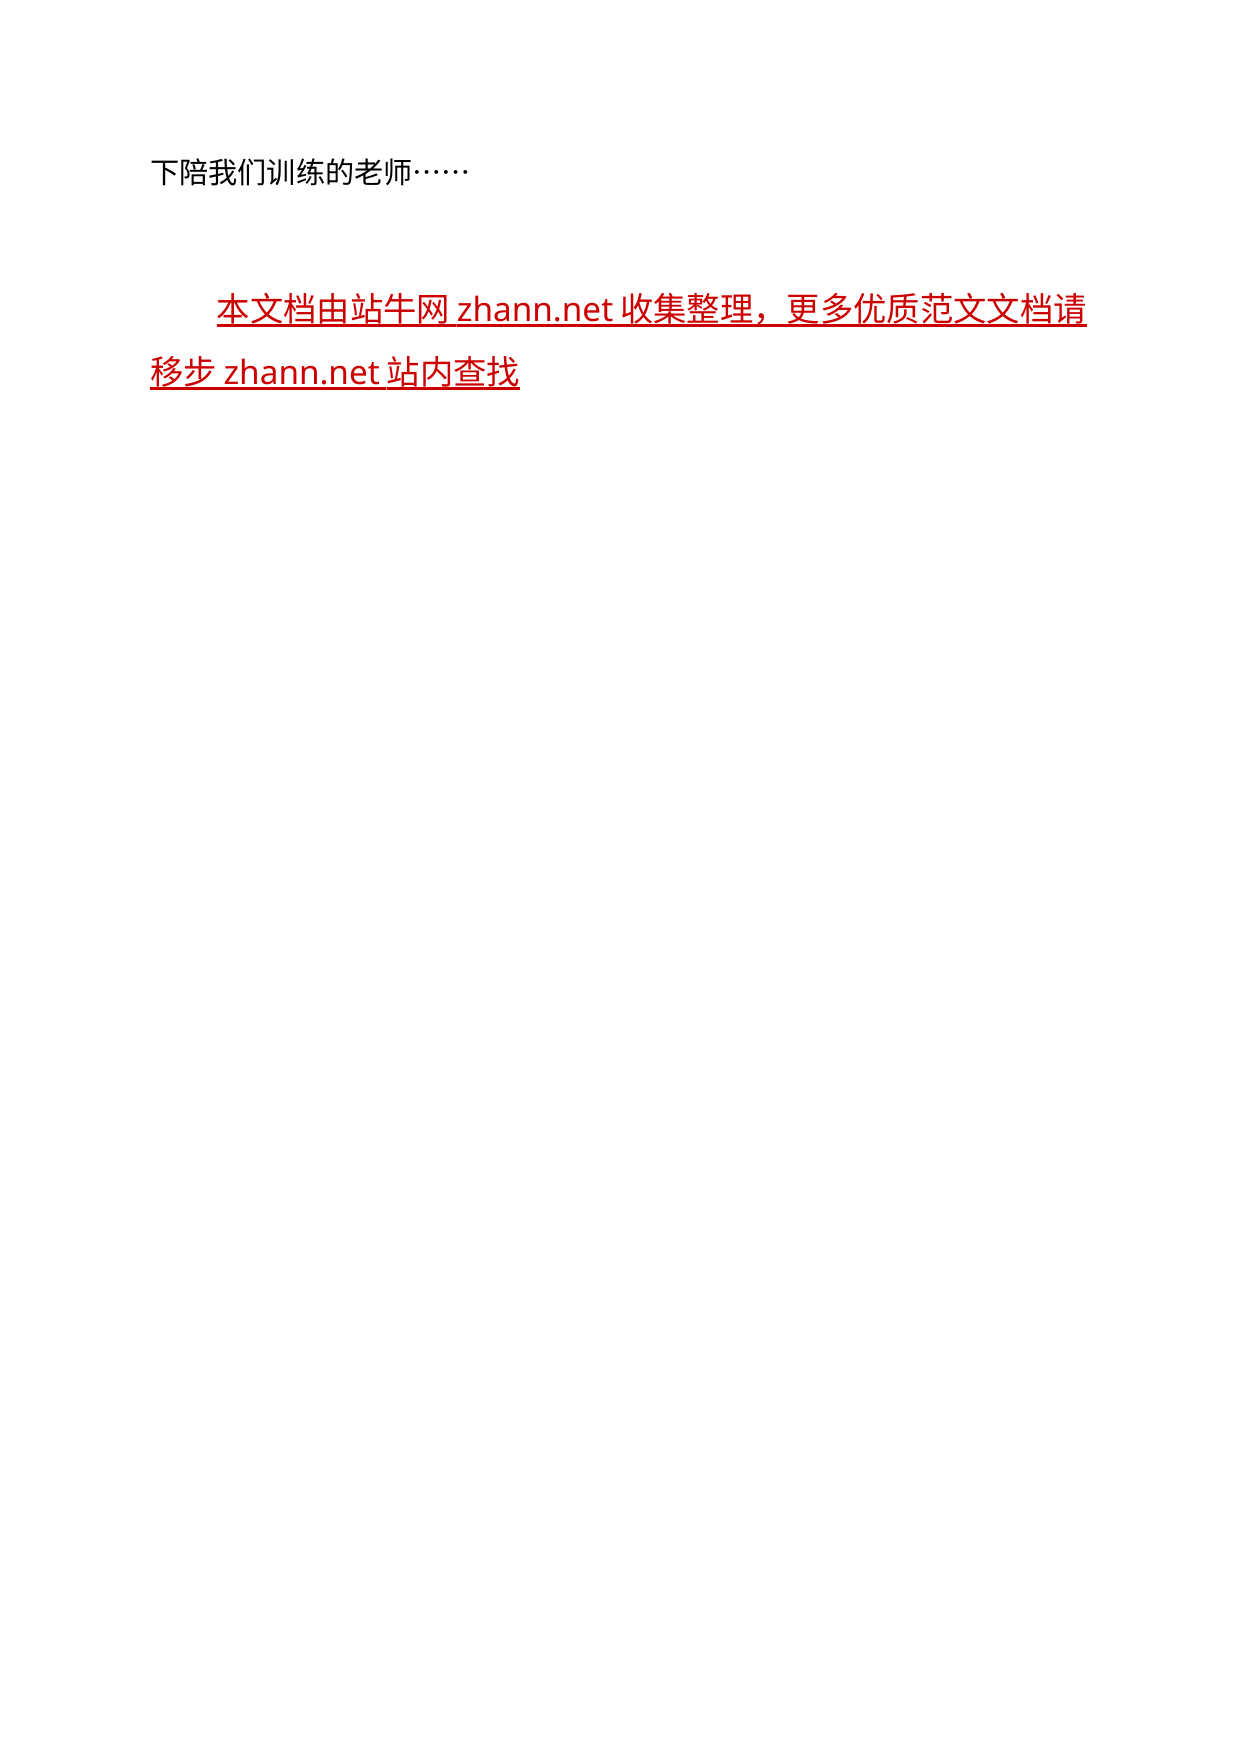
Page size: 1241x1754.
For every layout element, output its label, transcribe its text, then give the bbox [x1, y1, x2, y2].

text 本文档由站牛网zhann.net收集整理，更多优质范文文档请移步zhann.net站内查找 [150, 283, 1090, 394]
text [150, 150, 1090, 192]
